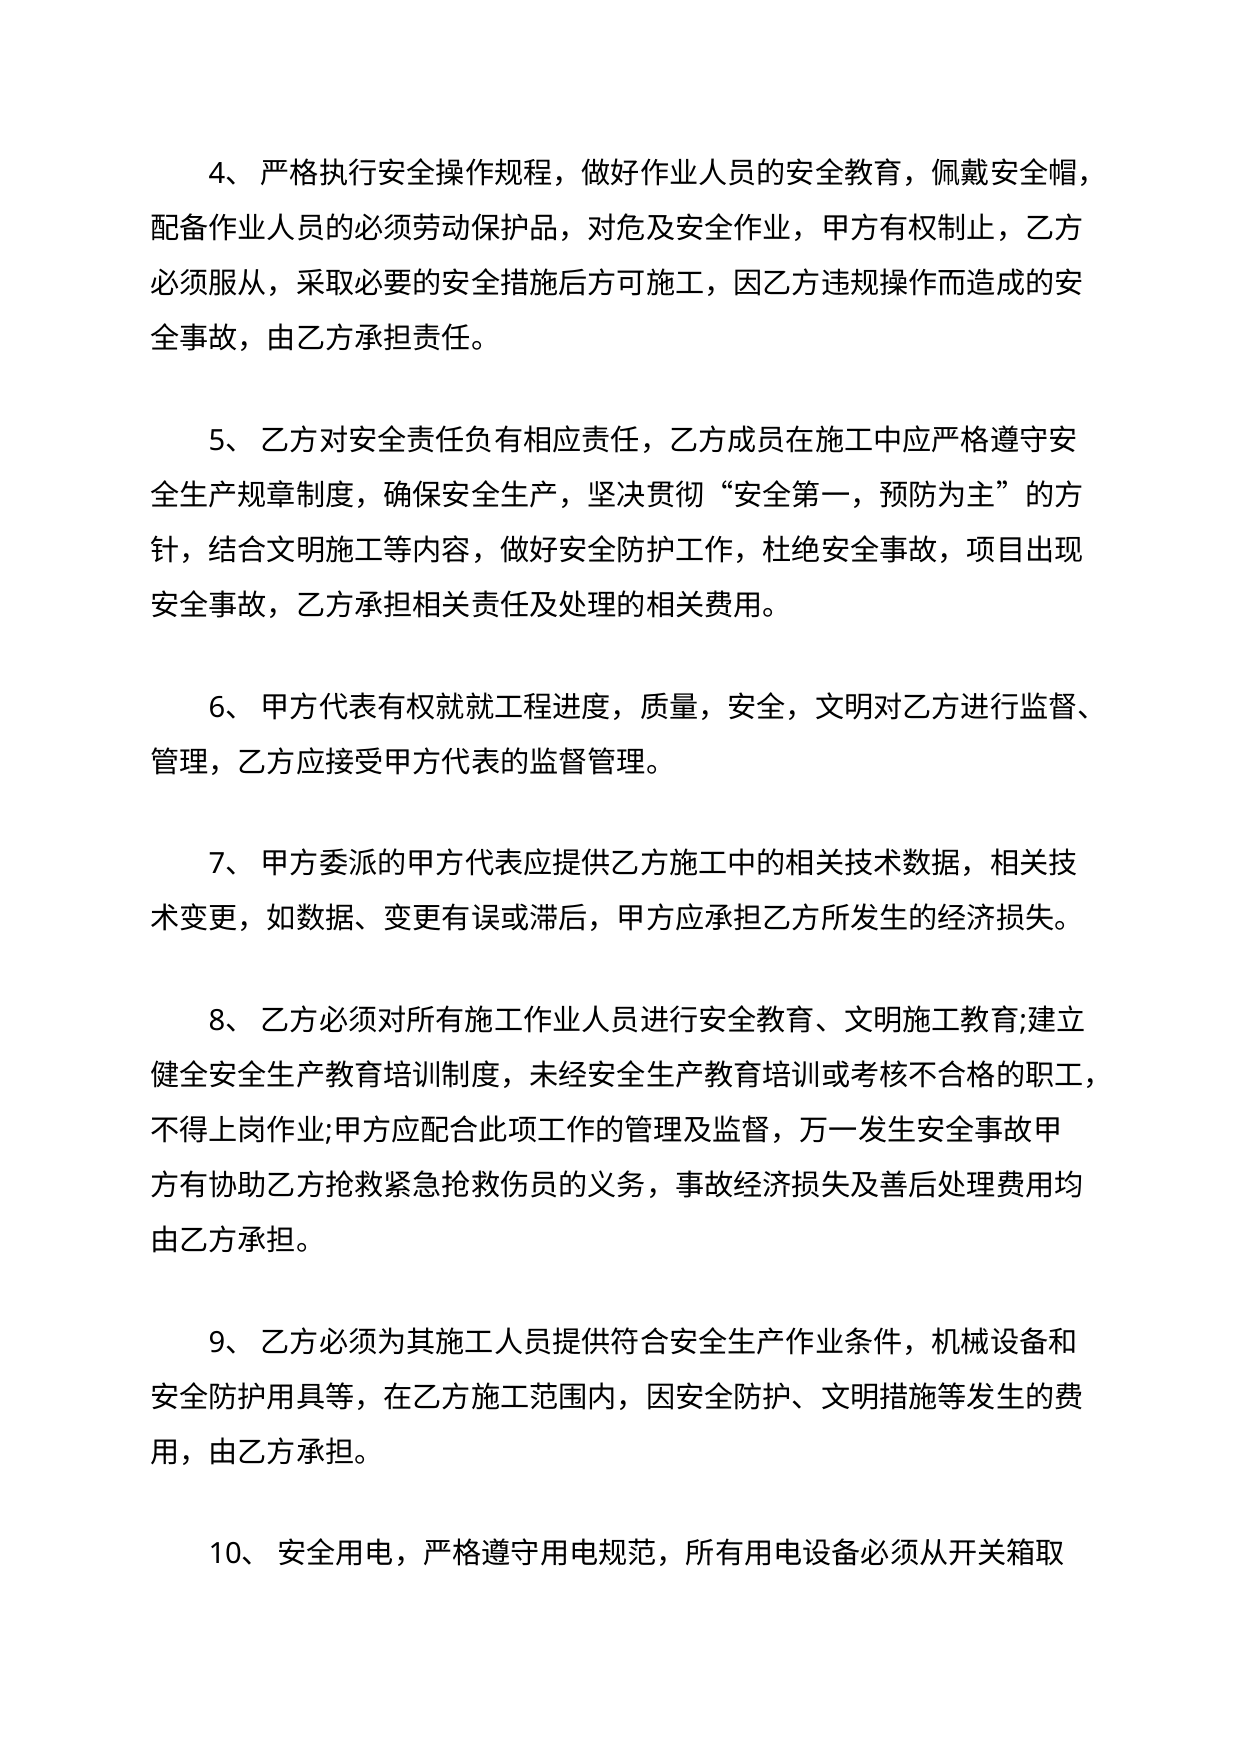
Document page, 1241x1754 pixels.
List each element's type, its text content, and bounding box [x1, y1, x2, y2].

text 4、 严格执行安全操作规程，做好作业人员的安全教育，佩戴安全帽，配备作业人员的必须劳动保护品，对危及安全作业，甲方有权制止，乙方必须服从，采取必要的安全措施后方可施工，因乙方违规操作而造成的安全事故，由乙方承担责任。 [150, 150, 1090, 357]
text 8、 乙方必须对所有施工作业人员进行安全教育、文明施工教育;建立健全安全生产教育培训制度，未经安全生产教育培训或考核不合格的职工，不得上岗作业;甲方应配合此项工作的管理及监督，万一发生安全事故甲方有协助乙方抢救紧急抢救伤员的义务，事故经济损失及善后处理费用均由乙方承担。 [150, 997, 1090, 1259]
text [150, 1530, 1090, 1572]
text 6、 甲方代表有权就就工程进度，质量，安全，文明对乙方进行监督、管理，乙方应接受甲方代表的监督管理。 [150, 683, 1090, 780]
text 7、 甲方委派的甲方代表应提供乙方施工中的相关技术数据，相关技术变更，如数据、变更有误或滞后，甲方应承担乙方所发生的经济损失。 [150, 840, 1090, 937]
text 9、 乙方必须为其施工人员提供符合安全生产作业条件，机械设备和安全防护用具等，在乙方施工范围内，因安全防护、文明措施等发生的费用，由乙方承担。 [150, 1318, 1090, 1470]
text 5、 乙方对安全责任负有相应责任，乙方成员在施工中应严格遵守安全生产规章制度，确保安全生产，坚决贯彻“安全第一，预防为主”的方针，结合文明施工等内容，做好安全防护工作，杜绝安全事故，项目出现安全事故，乙方承担相关责任及处理的相关费用。 [150, 417, 1090, 624]
